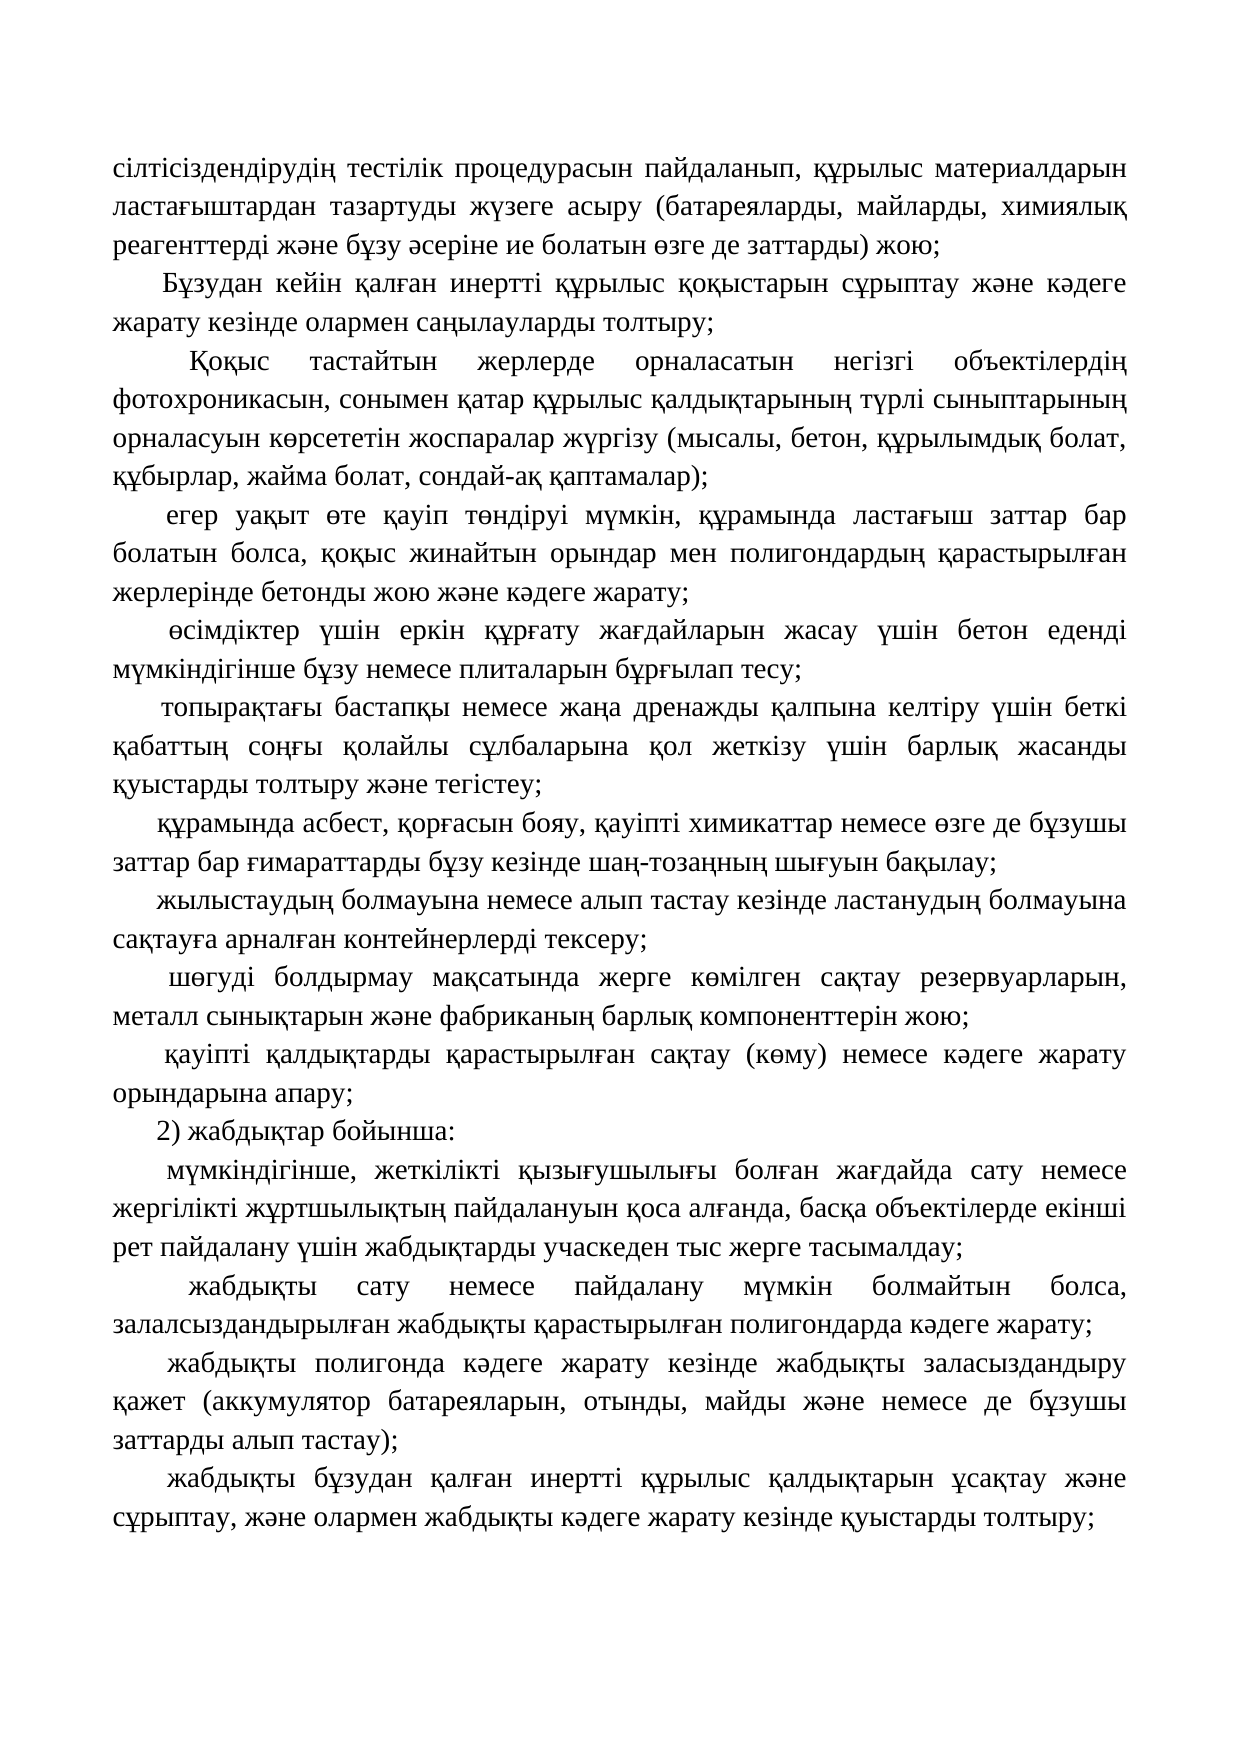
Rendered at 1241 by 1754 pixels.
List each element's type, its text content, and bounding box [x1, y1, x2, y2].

text өсімдіктер үшін еркін құрғату жағдайларын жасау үшін бетон еденді мүмкіндігінше бұзу немесе плиталарын бұрғылап тесу; [112, 612, 1128, 684]
text топырақтағы бастапқы немесе жаңа дренажды қалпына келтіру үшін беткі қабаттың соңғы қолайлы сұлбаларына қол жеткізу үшін барлық жасанды қуыстарды толтыру және тегістеу; [112, 689, 1128, 800]
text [112, 150, 1128, 261]
text шөгуді болдырмау мақсатында жерге көмілген сақтау резервуарларын, металл сынықтарын және фабриканың барлық компоненттерін жою; [112, 959, 1128, 1031]
text жабдықты полигонда кәдеге жарату кезінде жабдықты заласыздандыру қажет (аккумулятор батареяларын, отынды, майды және немесе де бұзушы заттарды алып тастау); [112, 1345, 1128, 1455]
text жабдықты бұзудан қалған инертті құрылыс қалдықтарын ұсақтау және сұрыптау, және олармен жабдықты кәдеге жарату кезінде қуыстарды толтыру; [112, 1460, 1128, 1532]
text егер уақыт өте қауіп төндіруі мүмкін, құрамында ластағыш заттар бар болатын болса, қоқыс жинайтын орындар мен полигондардың қарастырылған жерлерінде бетонды жою және кәдеге жарату; [112, 497, 1128, 607]
text Қоқыс тастайтын жерлерде орналасатын негізгі объектілердің фотохроникасын, сонымен қатар құрылыс қалдықтарының түрлі сыныптарының орналасуын көрсететін жоспаралар жүргізу (мысалы, бетон, құрылымдық болат, құбырлар, жайма болат, сондай-ақ қаптамалар); [112, 343, 1128, 492]
text қауіпті қалдықтарды қарастырылған сақтау (көму) немесе кәдеге жарату орындарына апару; [112, 1036, 1128, 1108]
text 2) жабдықтар бойынша: [112, 1113, 1128, 1147]
text Бұзудан кейін қалған инертті құрылыс қоқыстарын сұрыптау және кәдеге жарату кезінде олармен саңылауларды толтыру; [112, 266, 1128, 338]
text жылыстаудың болмауына немесе алып тастау кезінде ластанудың болмауына сақтауға арналған контейнерлерді тексеру; [112, 882, 1128, 954]
text мүмкіндігінше, жеткілікті қызығушылығы болған жағдайда сату немесе жергілікті жұртшылықтың пайдалануын қоса алғанда, басқа объектілерде екінші рет пайдалану үшін жабдықтарды учаскеден тыс жерге тасымалдау; [112, 1152, 1128, 1263]
text жабдықты сату немесе пайдалану мүмкін болмайтын болса, залалсыздандырылған жабдықты қарастырылған полигондарда кәдеге жарату; [112, 1268, 1128, 1340]
text құрамында асбест, қорғасын бояу, қауіпті химикаттар немесе өзге де бұзушы заттар бар ғимараттарды бұзу кезінде шаң-тозаңның шығуын бақылау; [112, 805, 1128, 877]
